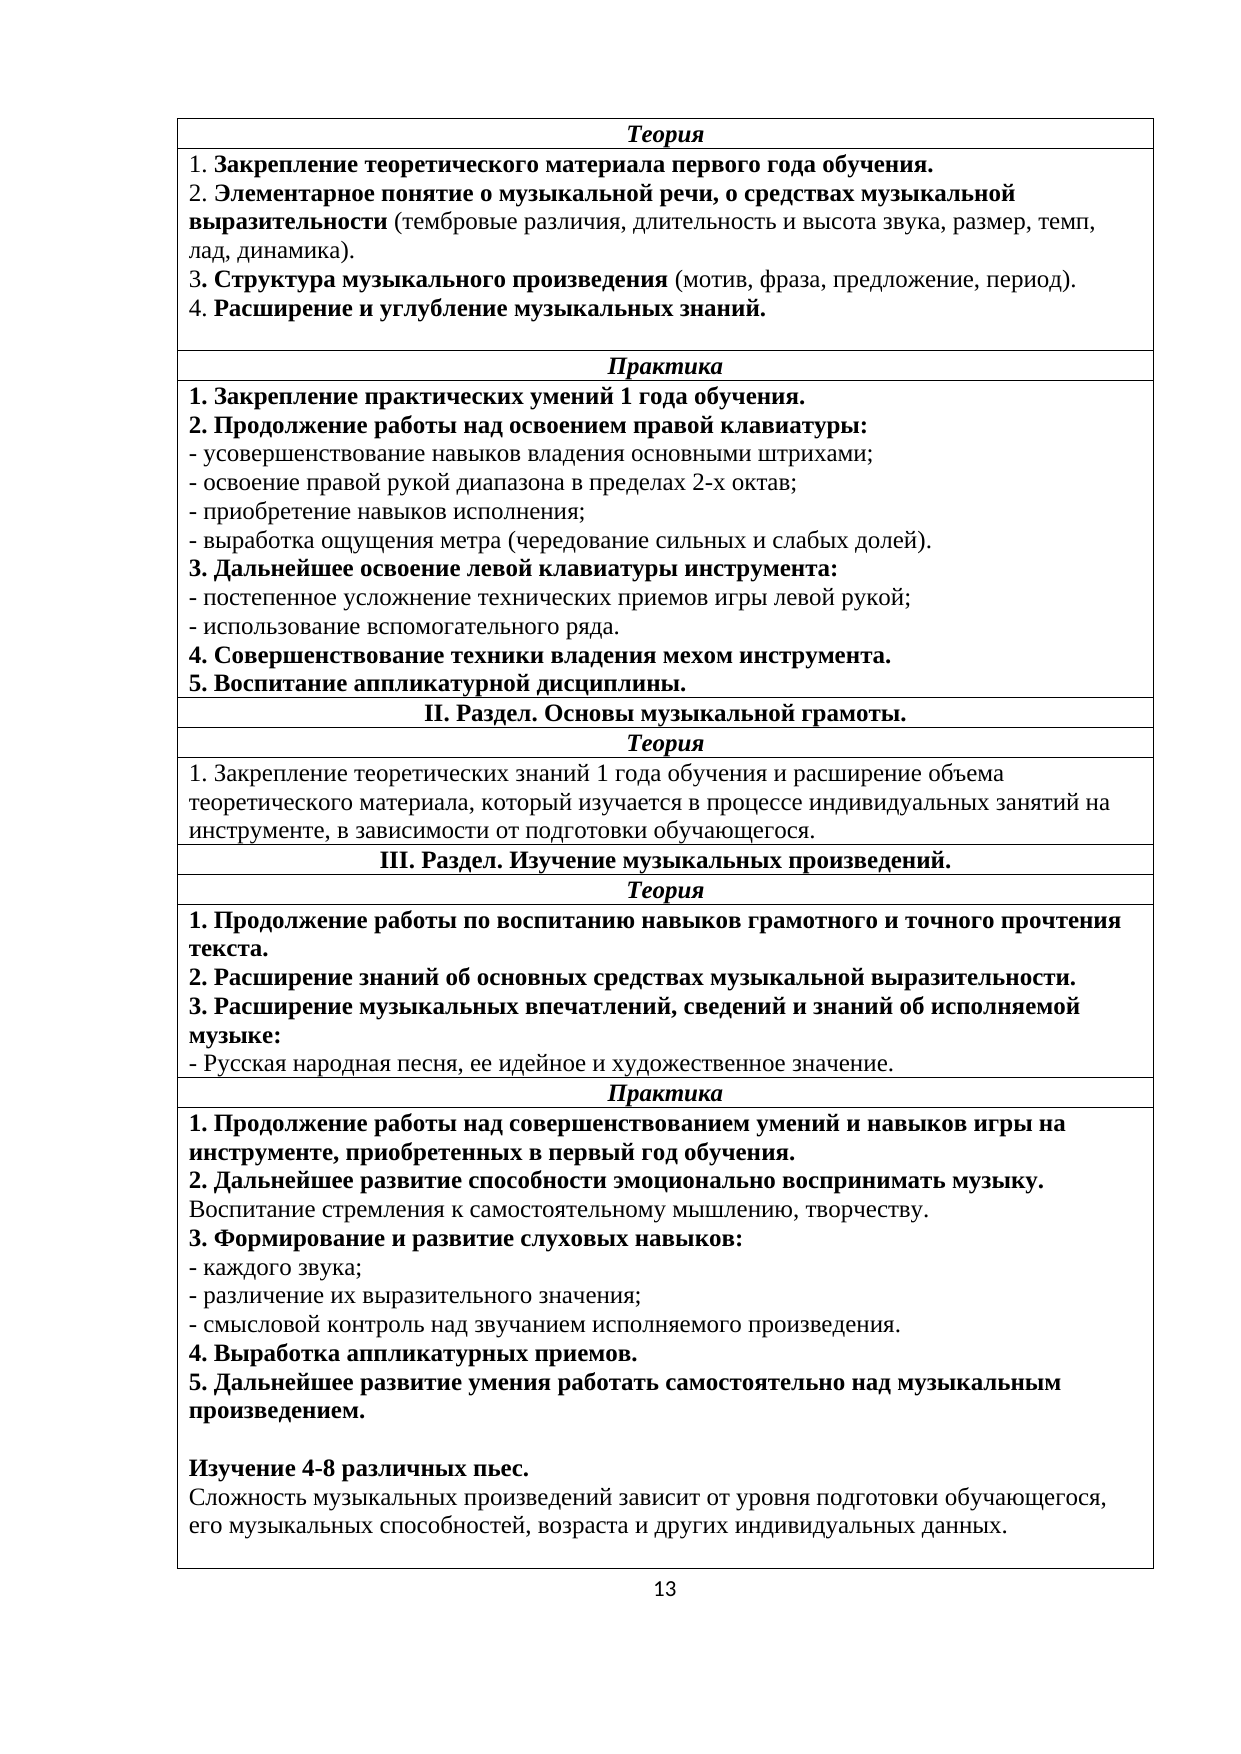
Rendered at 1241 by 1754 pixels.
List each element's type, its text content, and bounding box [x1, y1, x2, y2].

table_cell 1. Продолжение работы над совершенствованием умений и навыков игры на инструменте, приобретенных в первый год обучения. 2. Дальнейшее развитие способности эмоционально воспринимать музыку. Воспитание стремления к самостоятельному мышлению, творчеству. 3. Формирование и развитие слуховых навыков: - каждого звука; - различение их выразительного значения; - смысловой контроль над звучанием исполняемого произведения. 4. Выработка аппликатурных приемов. 5. Дальнейшее развитие умения работать самостоятельно над музыкальным произведением. Изучение 4-8 различных пьес. Сложность музыкальных произведений зависит от уровня подготовки обучающегося, его музыкальных способностей, возраста и других индивидуальных данных. [178, 1108, 1153, 1568]
table_cell III. Раздел. Изучение музыкальных произведений. [178, 845, 1153, 874]
table_cell 1. Закрепление теоретического материала первого года обучения. 2. Элементарное понятие о музыкальной речи, о средствах музыкальной выразительности (тембровые различия, длительность и высота звука, размер, темп, лад, динамика). 3. Структура музыкального произведения (мотив, фраза, предложение, период). 4. Расширение и углубление музыкальных знаний. [178, 149, 1153, 350]
table_cell Практика [178, 351, 1153, 380]
table_cell 1. Закрепление теоретических знаний 1 года обучения и расширение объема теоретического материала, который изучается в процессе индивидуальных занятий на инструменте, в зависимости от подготовки обучающегося. [178, 758, 1153, 844]
table_cell 1. Закрепление практических умений 1 года обучения. 2. Продолжение работы над освоением правой клавиатуры: - усовершенствование навыков владения основными штрихами; - освоение правой рукой диапазона в пределах 2-х октав; - приобретение навыков исполнения; - выработка ощущения метра (чередование сильных и слабых долей). 3. Дальнейшее освоение левой клавиатуры инструмента: - постепенное усложнение технических приемов игры левой рукой; - использование вспомогательного ряда. 4. Совершенствование техники владения мехом инструмента. 5. Воспитание аппликатурной дисциплины. [178, 381, 1153, 697]
table_cell Теория [178, 119, 1153, 148]
table_cell II. Раздел. Основы музыкальной грамоты. [178, 698, 1153, 727]
table_cell 1. Продолжение работы по воспитанию навыков грамотного и точного прочтения текста. 2. Расширение знаний об основных средствах музыкальной выразительности. 3. Расширение музыкальных впечатлений, сведений и знаний об исполняемой музыке: - Русская народная песня, ее идейное и художественное значение. [178, 905, 1153, 1077]
table_cell Теория [178, 728, 1153, 757]
table_cell Практика [178, 1078, 1153, 1107]
table_cell Теория [178, 875, 1153, 904]
